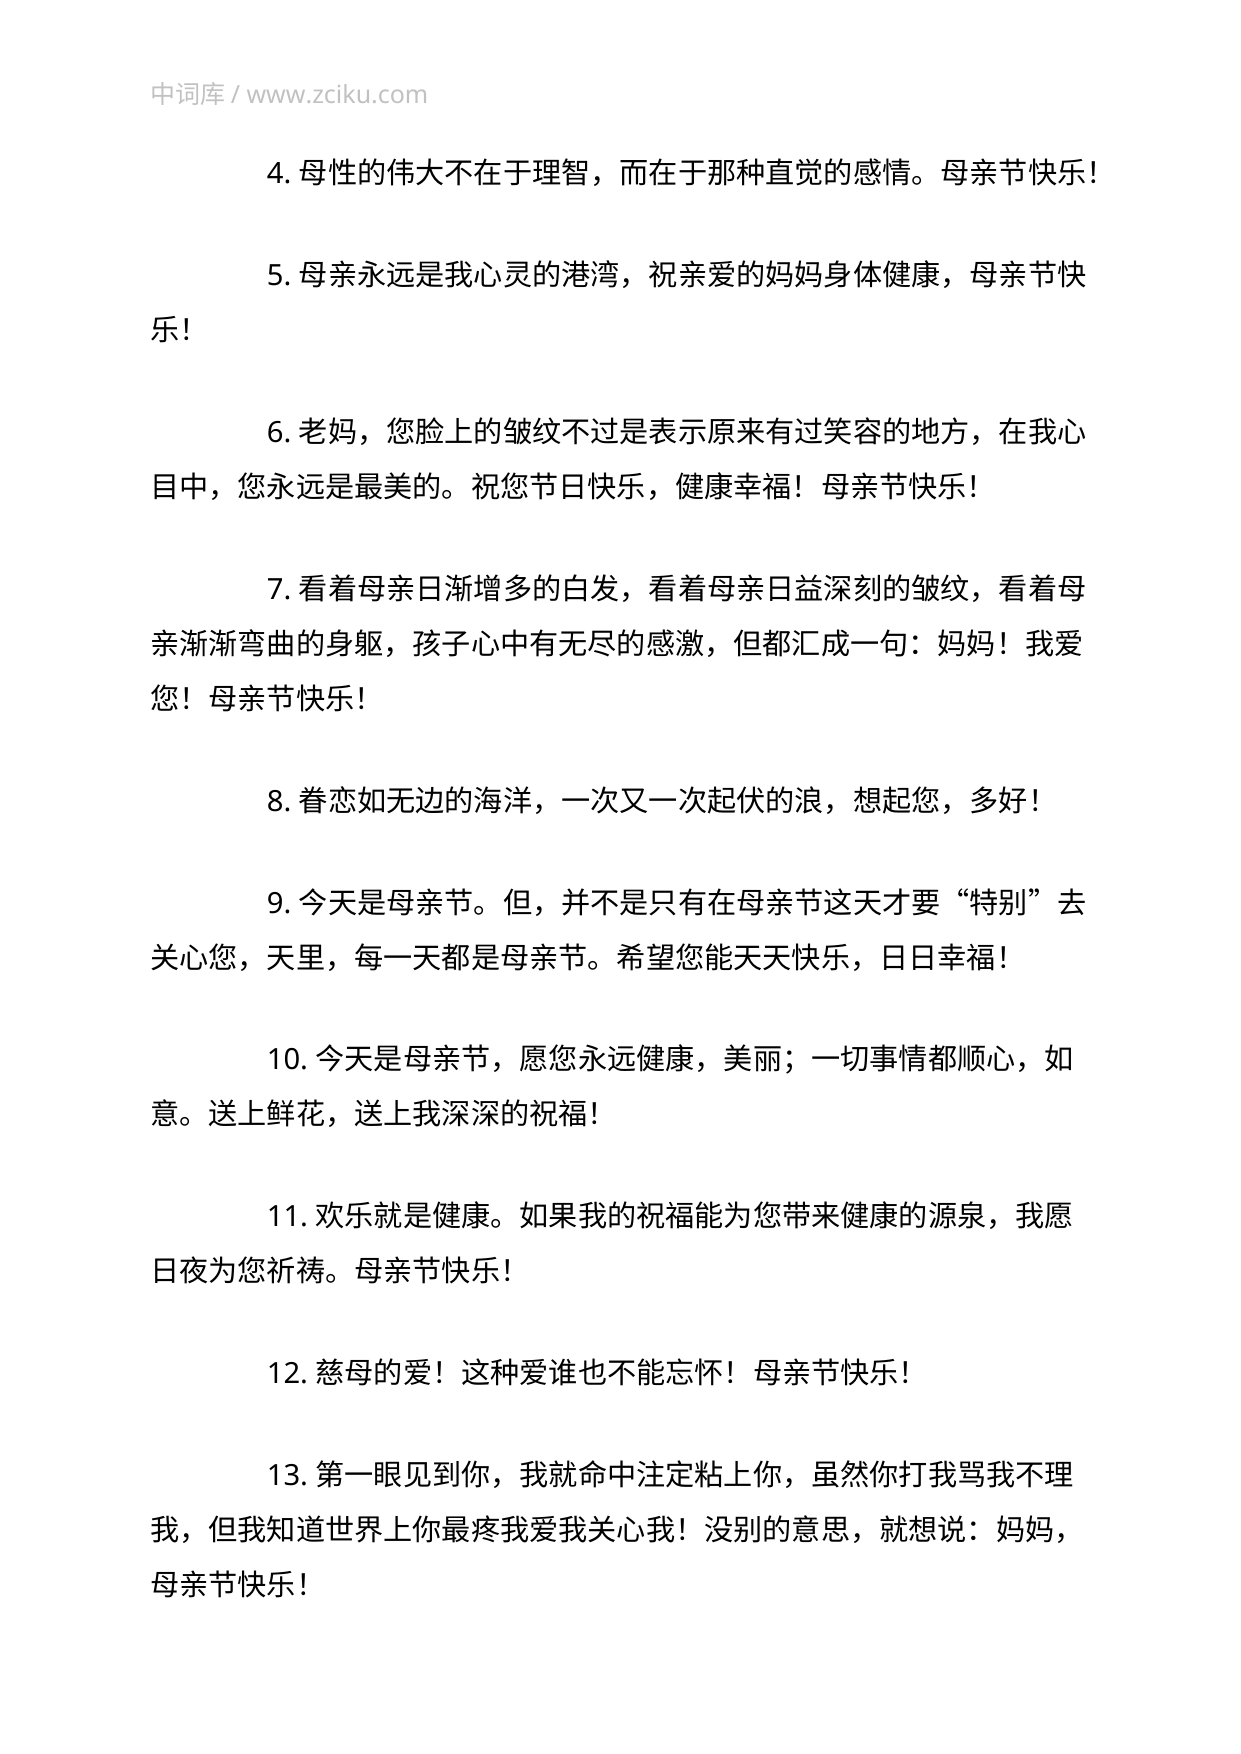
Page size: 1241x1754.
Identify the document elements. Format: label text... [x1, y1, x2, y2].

text 7. 看着母亲日渐增多的白发，看着母亲日益深刻的皱纹，看着母亲渐渐弯曲的身躯，孩子心中有无尽的感激，但都汇成一句：妈妈！我爱您！母亲节快乐！ [150, 566, 1090, 718]
text 4. 母性的伟大不在于理智，而在于那种直觉的感情。母亲节快乐！ [150, 150, 1090, 192]
text 11. 欢乐就是健康。如果我的祝福能为您带来健康的源泉，我愿日夜为您祈祷。母亲节快乐！ [150, 1193, 1090, 1290]
text 8. 眷恋如无边的海洋，一次又一次起伏的浪，想起您，多好！ [150, 777, 1090, 819]
text 12. 慈母的爱！这种爱谁也不能忘怀！母亲节快乐！ [150, 1349, 1090, 1392]
text 9. 今天是母亲节。但，并不是只有在母亲节这天才要“特别”去关心您，天里，每一天都是母亲节。希望您能天天快乐，日日幸福！ [150, 879, 1090, 976]
text 10. 今天是母亲节，愿您永远健康，美丽；一切事情都顺心，如意。送上鲜花，送上我深深的祝福！ [150, 1036, 1090, 1133]
text 5. 母亲永远是我心灵的港湾，祝亲爱的妈妈身体健康，母亲节快乐！ [150, 252, 1090, 349]
text 13. 第一眼见到你，我就命中注定粘上你，虽然你打我骂我不理我，但我知道世界上你最疼我爱我关心我！没别的意思，就想说：妈妈，母亲节快乐！ [150, 1451, 1090, 1604]
text 6. 老妈，您脸上的皱纹不过是表示原来有过笑容的地方，在我心目中，您永远是最美的。祝您节日快乐，健康幸福！母亲节快乐！ [150, 409, 1090, 506]
